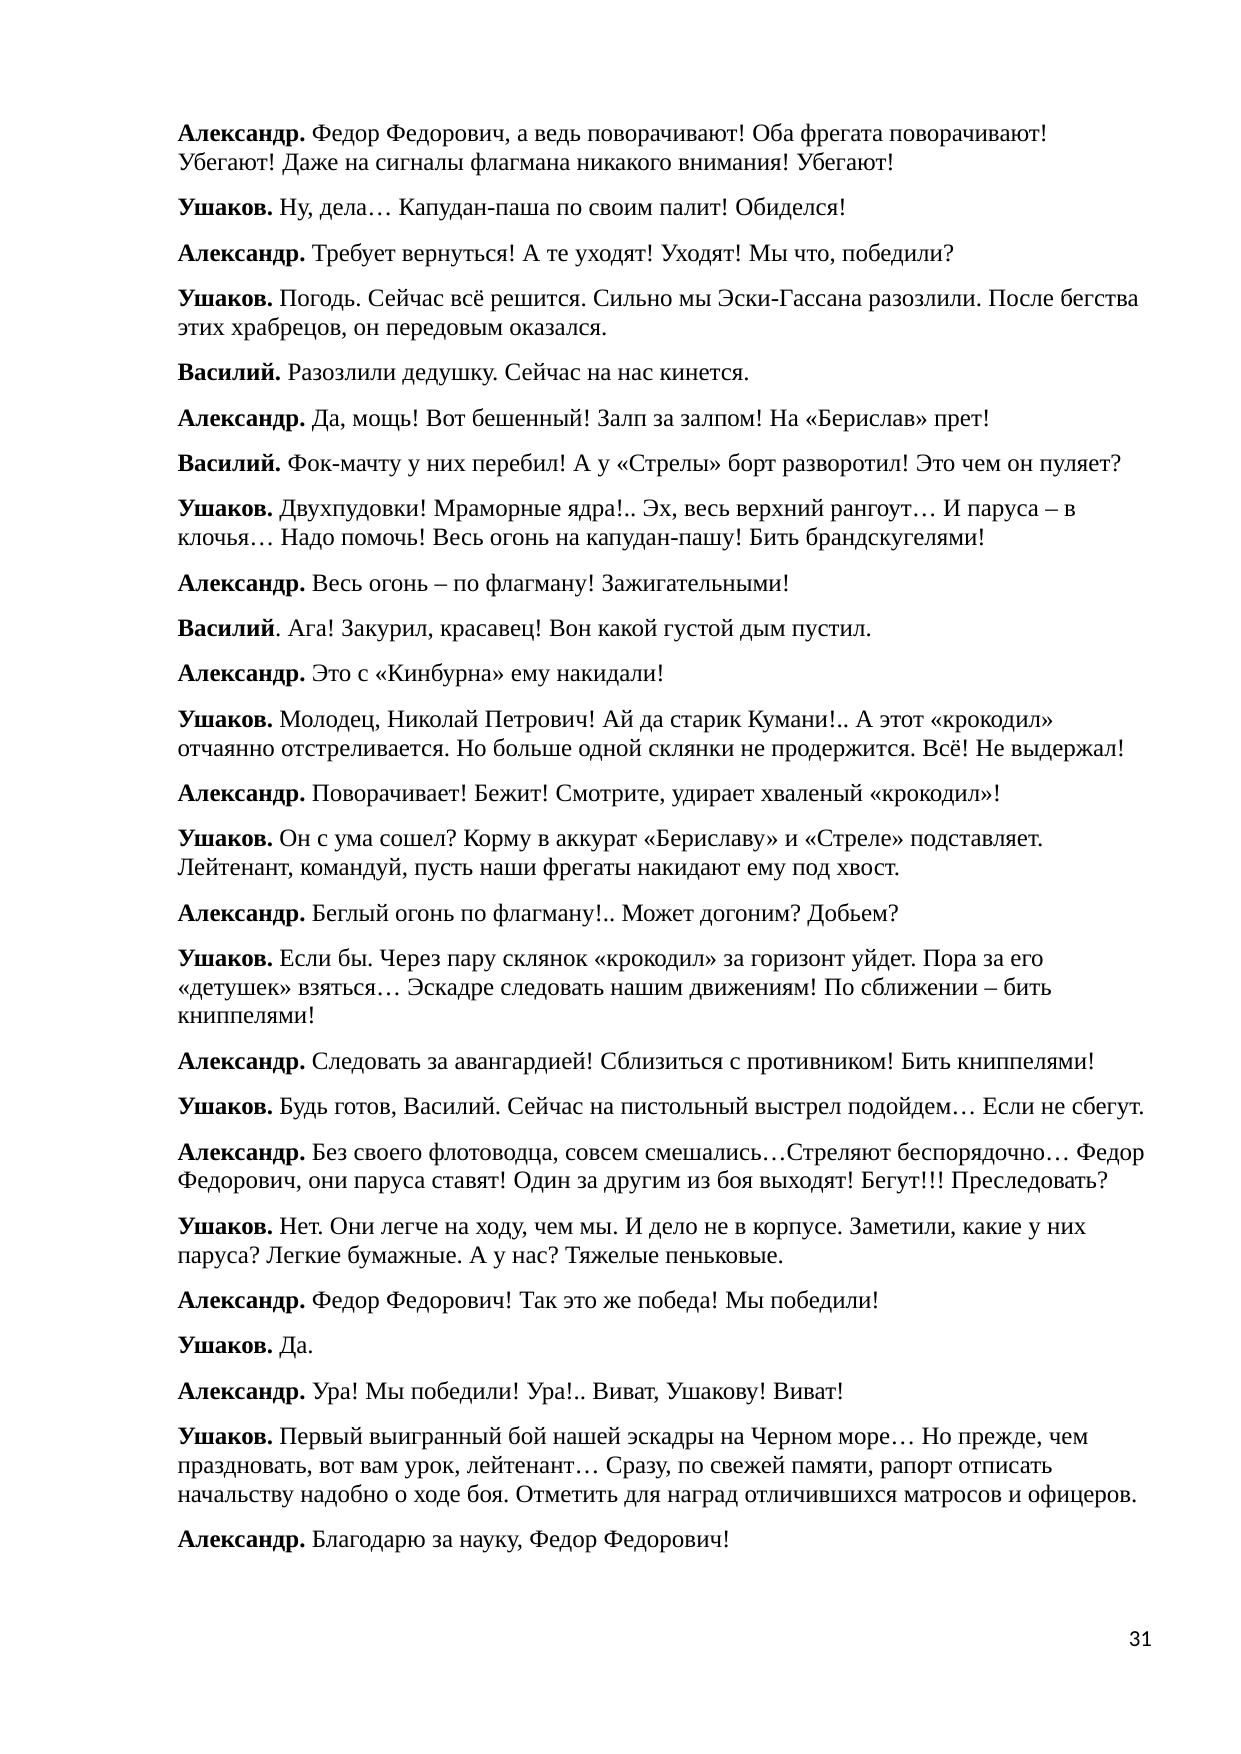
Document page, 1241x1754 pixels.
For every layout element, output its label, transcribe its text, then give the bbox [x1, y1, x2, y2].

text Ушаков. Нет. Они легче на ходу, чем мы. И дело не в корпусе. Заметили, какие у них паруса? Легкие бумажные. А у нас? Тяжелые пеньковые. [177, 1211, 1152, 1268]
text Александр. Беглый огонь по флагману!.. Может догоним? Добьем? [177, 898, 1152, 926]
text Александр. Весь огонь – по флагману! Зажигательными! [177, 568, 1152, 596]
text Василий. Фок-мачту у них перебил! А у «Стрелы» борт разворотил! Это чем он пуляет? [177, 448, 1152, 477]
text Александр. Это с «Кинбурна» ему накидали! [177, 658, 1152, 687]
text Ушаков. Погодь. Сейчас всё решится. Сильно мы Эски-Гассана разозлили. После бегства этих храбрецов, он передовым оказался. [177, 283, 1152, 341]
text Василий. Разозлили дедушку. Сейчас на нас кинется. [177, 357, 1152, 386]
text Александр. Следовать за авангардией! Сблизиться с противником! Бить книппелями! [177, 1046, 1152, 1075]
text Александр. Поворачивает! Бежит! Смотрите, удирает хваленый «крокодил»! [177, 778, 1152, 807]
text Ушаков. Если бы. Через пару склянок «крокодил» за горизонт уйдет. Пора за его «детушек» взяться… Эскадре следовать нашим движениям! По сближении – бить книппелями! [177, 943, 1152, 1029]
text Ушаков. Он с ума сошел? Корму в аккурат «Бериславу» и «Стреле» подставляет. Лейтенант, командуй, пусть наши фрегаты накидают ему под хвост. [177, 823, 1152, 881]
text Василий. Ага! Закурил, красавец! Вон какой густой дым пустил. [177, 613, 1152, 642]
text Александр. Требует вернуться! А те уходят! Уходят! Мы что, победили? [177, 238, 1152, 266]
text Ушаков. Двухпудовки! Мраморные ядра!.. Эх, весь верхний рангоут… И паруса – в клочья… Надо помочь! Весь огонь на капудан-пашу! Бить брандскугелями! [177, 493, 1152, 551]
text Александр. Да, мощь! Вот бешенный! Залп за залпом! На «Берислав» прет! [177, 403, 1152, 431]
text Ушаков. Первый выигранный бой нашей эскадры на Черном море… Но прежде, чем праздновать, вот вам урок, лейтенант… Сразу, по свежей памяти, рапорт отписать начальству надобно о ходе боя. Отметить для наград отличившихся матросов и офицеров. [177, 1421, 1152, 1508]
text Александр. Ура! Мы победили! Ура!.. Виват, Ушакову! Виват! [177, 1376, 1152, 1405]
text Ушаков. Да. [177, 1331, 1152, 1359]
text Александр. Федор Федорович! Так это же победа! Мы победили! [177, 1285, 1152, 1314]
text Александр. Федор Федорович, а ведь поворачивают! Оба фрегата поворачивают! Убегают! Даже на сигналы флагмана никакого внимания! Убегают! [177, 118, 1152, 176]
text Ушаков. Молодец, Николай Петрович! Ай да старик Кумани!.. А этот «крокодил» отчаянно отстреливается. Но больше одной склянки не продержится. Всё! Не выдержал! [177, 704, 1152, 761]
text Александр. Без своего флотоводца, совсем смешались…Стреляют беспорядочно… Федор Федорович, они паруса ставят! Один за другим из боя выходят! Бегут!!! Преследовать? [177, 1137, 1152, 1194]
text Ушаков. Будь готов, Василий. Сейчас на пистольный выстрел подойдем… Если не сбегут. [177, 1091, 1152, 1120]
text Александр. Благодарю за науку, Федор Федорович! [177, 1524, 1152, 1553]
text Ушаков. Ну, дела… Капудан-паша по своим палит! Обиделся! [177, 192, 1152, 221]
